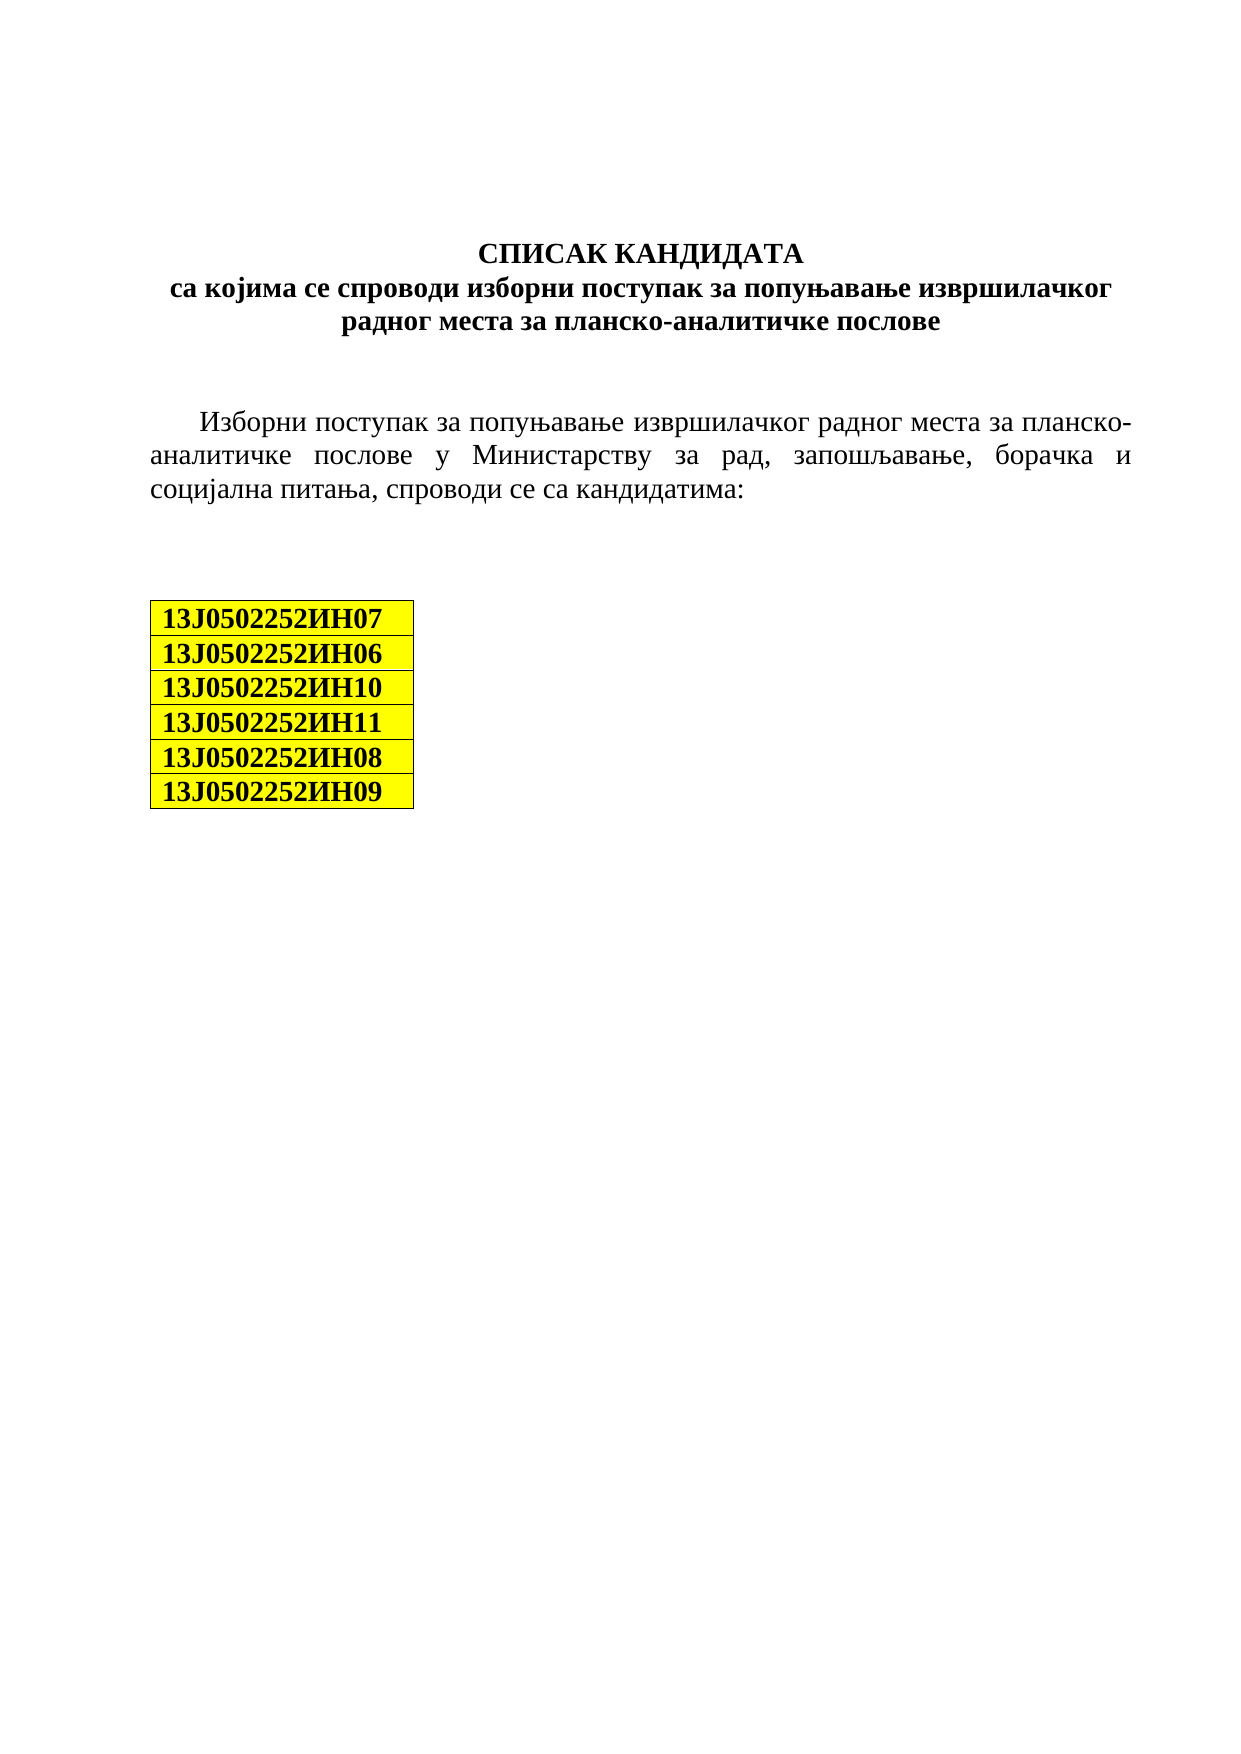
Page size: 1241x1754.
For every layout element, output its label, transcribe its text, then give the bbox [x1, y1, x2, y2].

text СПИСАК КАНДИДАТА [150, 236, 1132, 270]
table_cell 13Ј0502252ИН10 [151, 671, 413, 704]
table_header 13Ј0502252ИН07 [151, 601, 413, 635]
text Изборни поступак за попуњавање извршилачког радног места за планско-аналитичке послове у Министарству за рад, запошљавање, борачка и социјална питања, спроводи се са кандидатима: [150, 404, 1132, 504]
table_cell 13Ј0502252ИН09 [151, 774, 413, 808]
text са којима се спроводи изборни поступак за попуњавање извршилачког радног места за планско-аналитичке послове [150, 270, 1132, 337]
table_cell 13Ј0502252ИН06 [151, 636, 413, 669]
table_cell 13Ј0502252ИН11 [151, 705, 413, 739]
table_cell 13Ј0502252ИН08 [151, 740, 413, 773]
